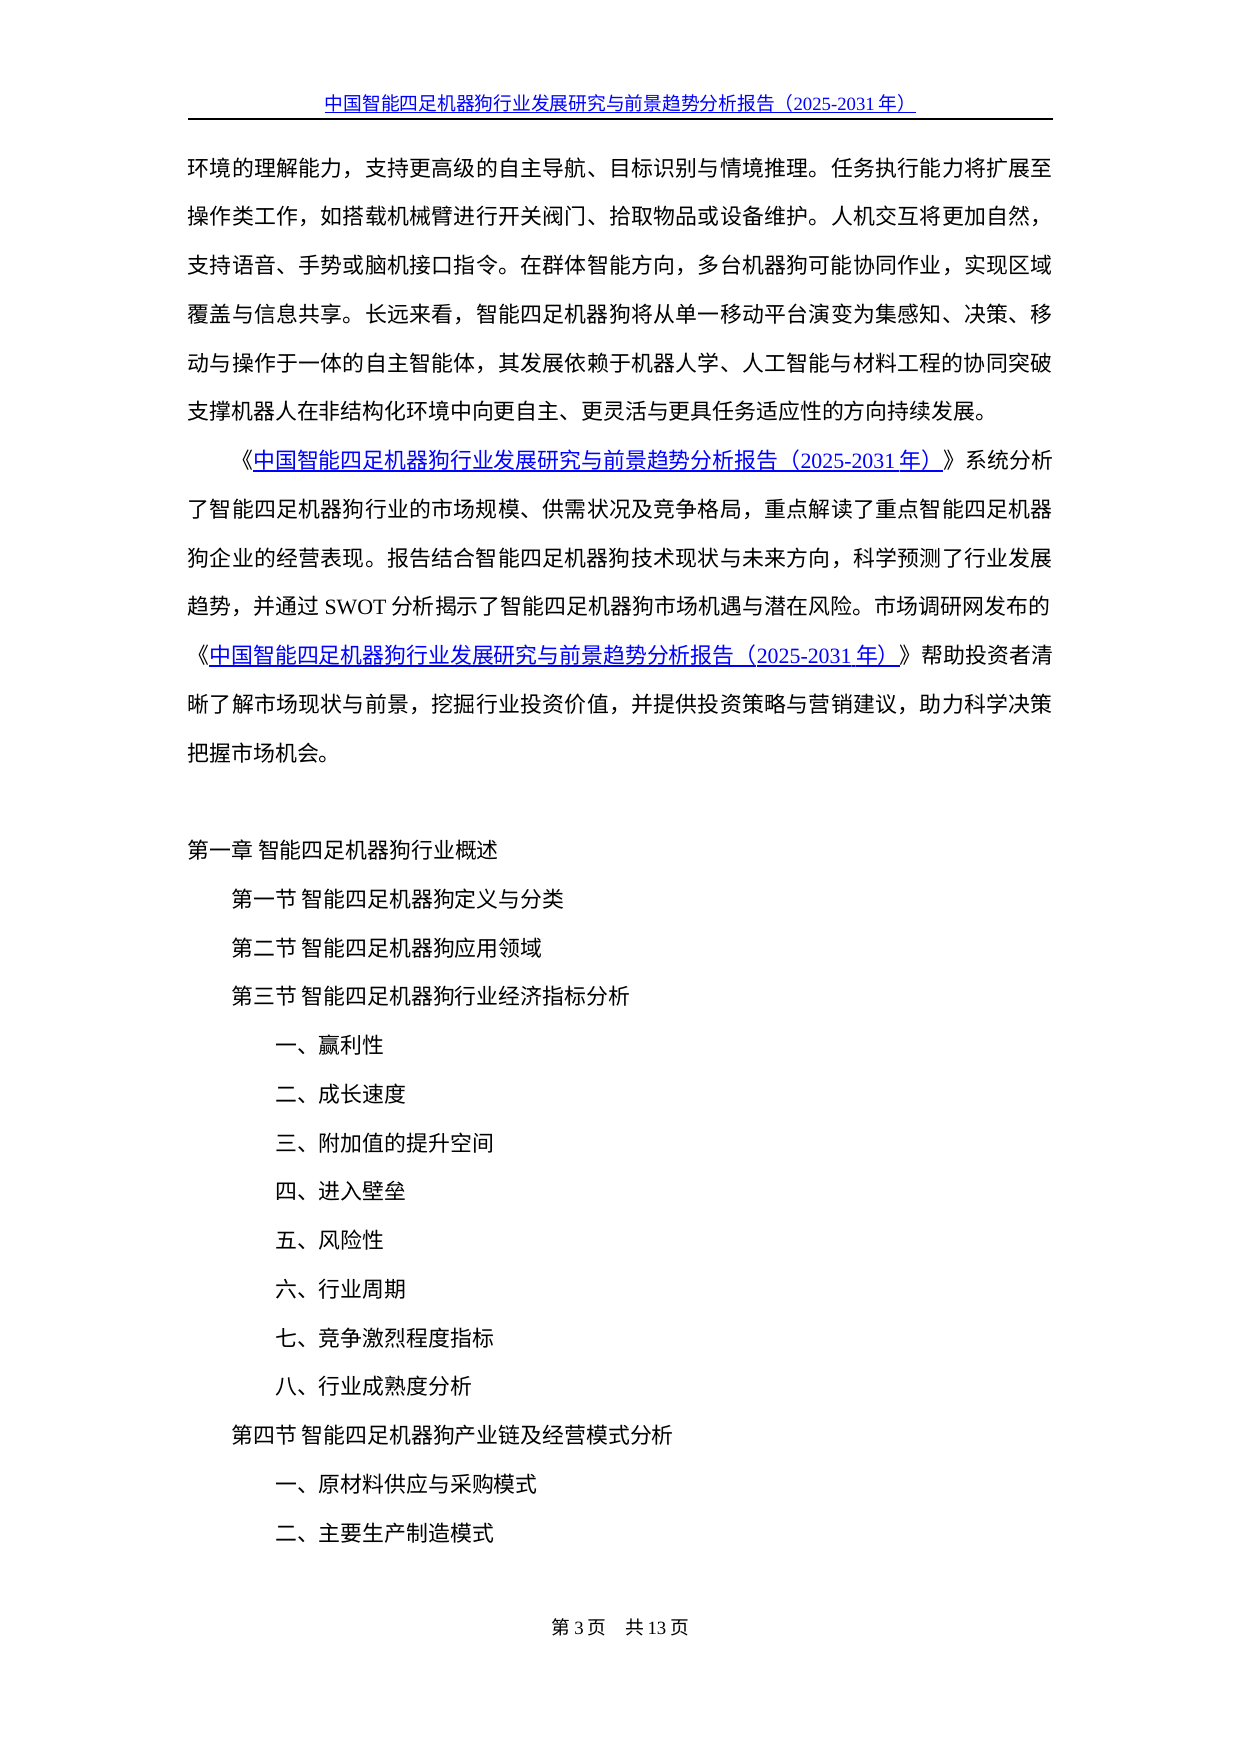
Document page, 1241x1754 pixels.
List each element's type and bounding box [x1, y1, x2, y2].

text [187, 150, 1053, 1548]
